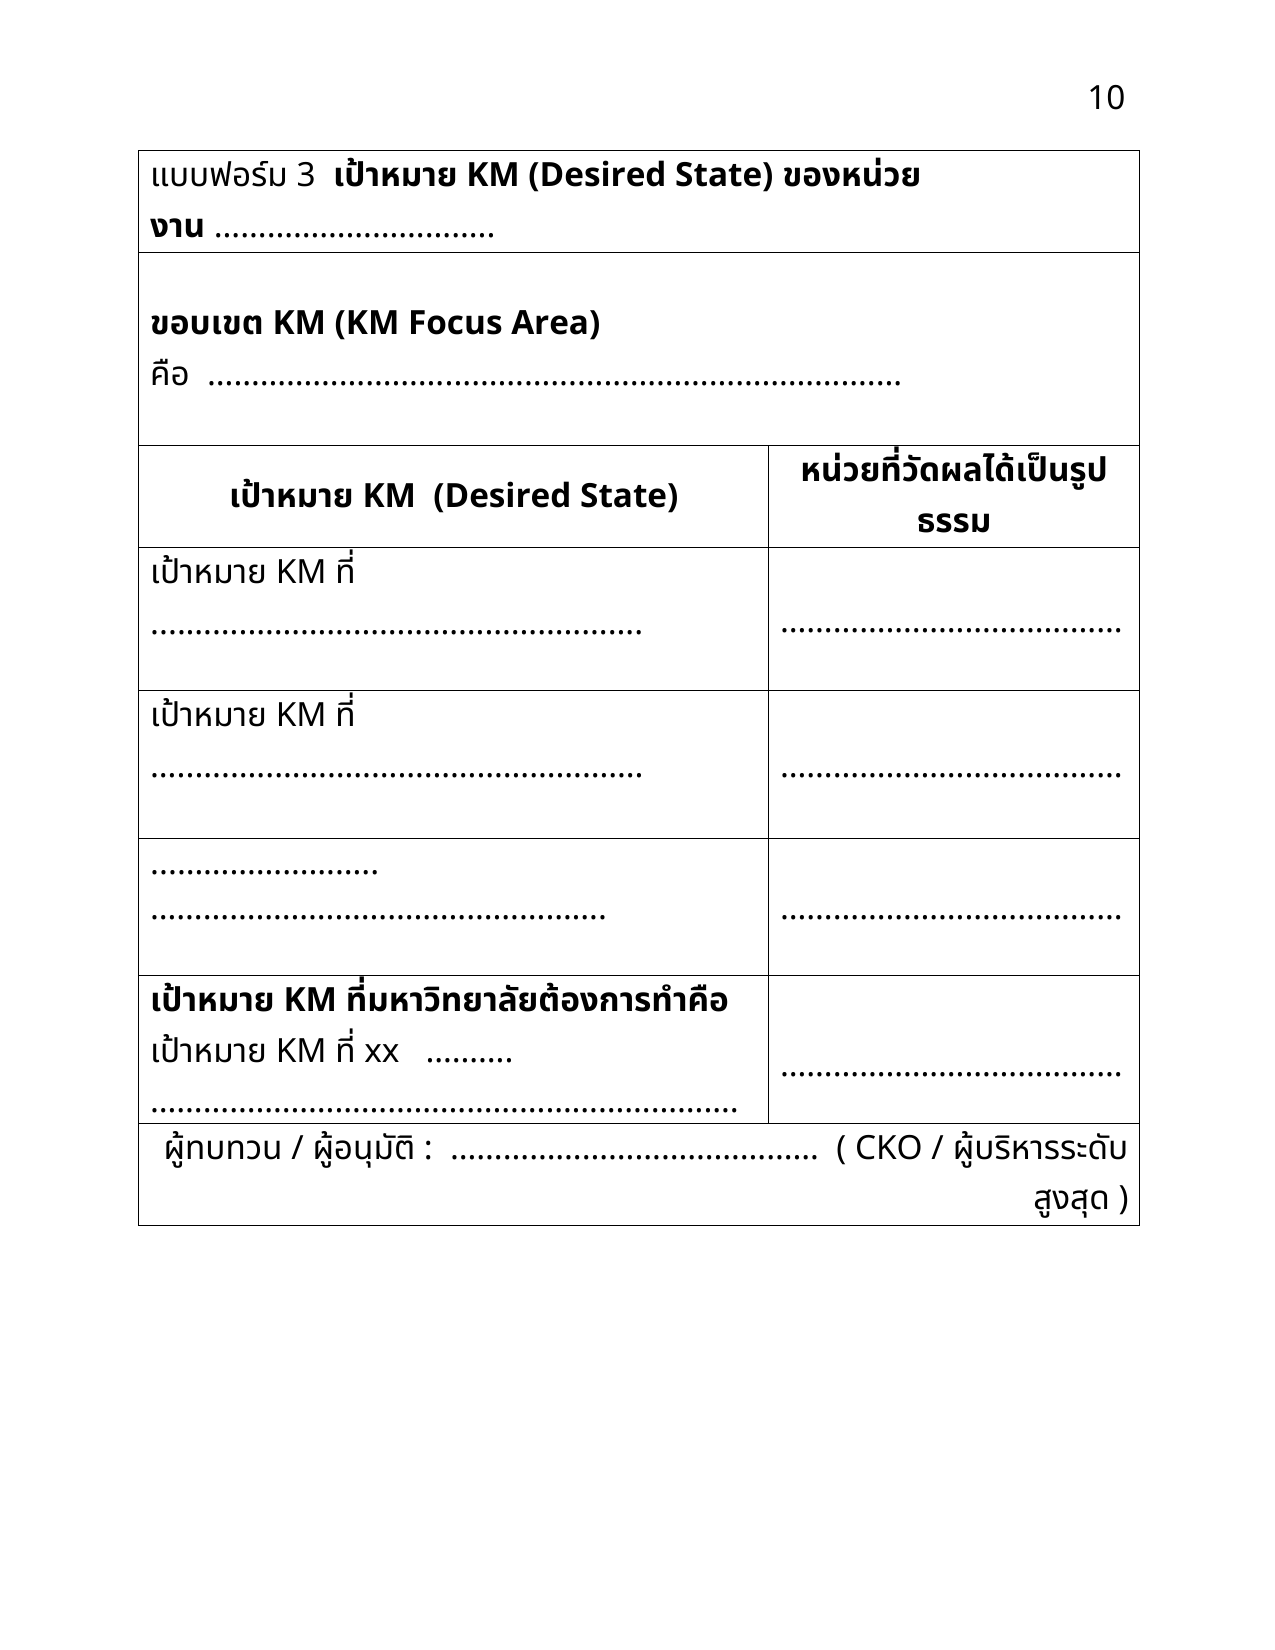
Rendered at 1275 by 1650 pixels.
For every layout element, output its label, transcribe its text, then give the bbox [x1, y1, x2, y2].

table_cell ………………………………… [769, 976, 1139, 1122]
table_cell หน่วยที่วัดผลได้เป็นรูปธรรม [769, 446, 1139, 547]
table_cell เป้าหมาย KM (Desired State) [139, 446, 768, 547]
table_cell ผู้ทบทวน / ผู้อนุมัติ : …………………………………… ( CKO / ผู้บริหารระดับสูงสุด ) [139, 1124, 1139, 1225]
table_header แบบฟอร์ม 3 เป้าหมาย KM (Desired State) ของหน่วยงาน ………………………….. [139, 151, 1139, 252]
table_cell ...…………………..……………………………………………. [139, 839, 768, 975]
table_cell ขอบเขต KM (KM Focus Area) คือ ………………………...………...…………………………….… [139, 253, 1139, 445]
table_cell เป้าหมาย KM ที่มหาวิทยาลัยต้องการทำคือ เป้าหมาย KM ที่ xx ……….…………………………………………………………. [139, 976, 768, 1122]
table_cell ………………………………… [769, 839, 1139, 975]
table_cell ………………………………… [769, 548, 1139, 690]
table_cell ………………………………… [769, 691, 1139, 837]
table_cell เป้าหมาย KM ที่ ....…….………………………………..……. [139, 548, 768, 690]
table_cell เป้าหมาย KM ที่ ….......….………..…………………………. [139, 691, 768, 837]
